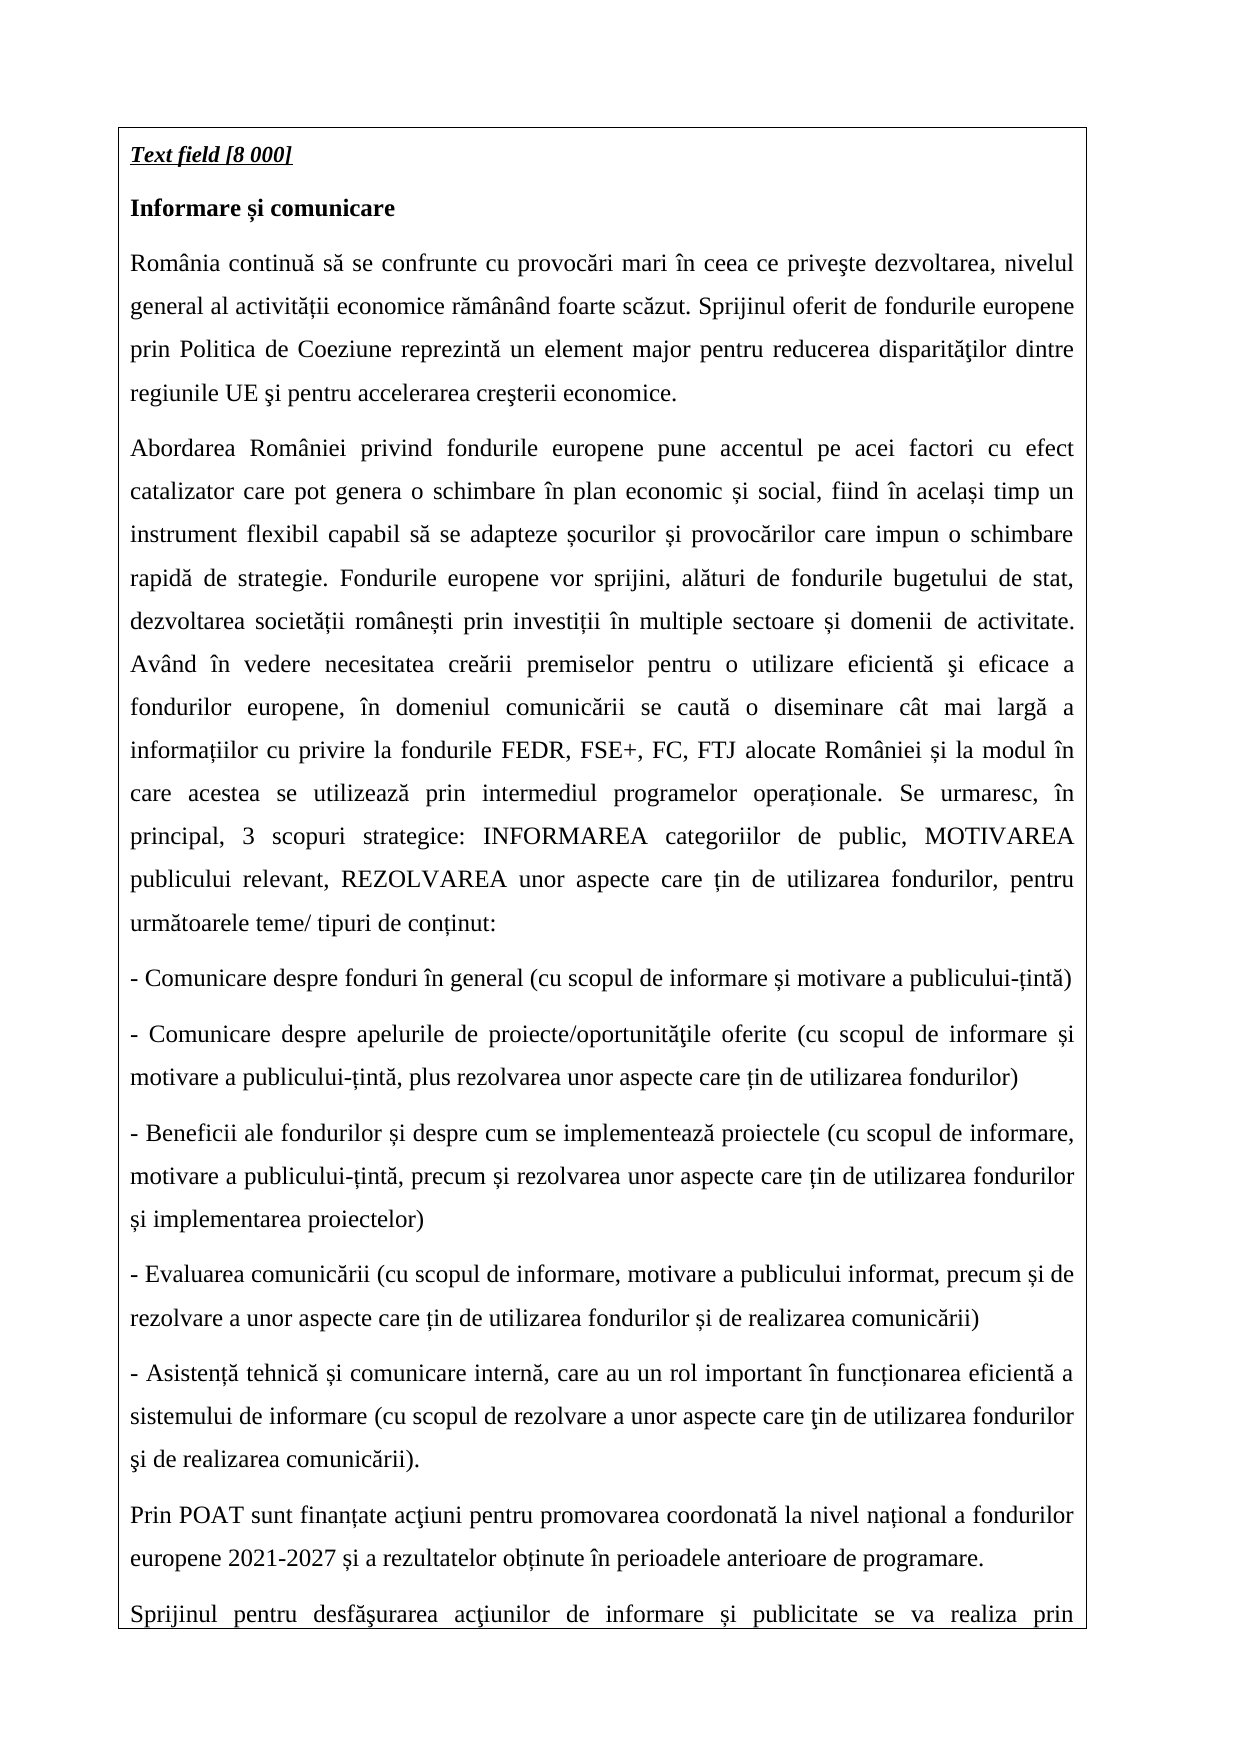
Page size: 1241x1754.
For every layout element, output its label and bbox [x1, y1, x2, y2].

table_header [119, 128, 1086, 1628]
